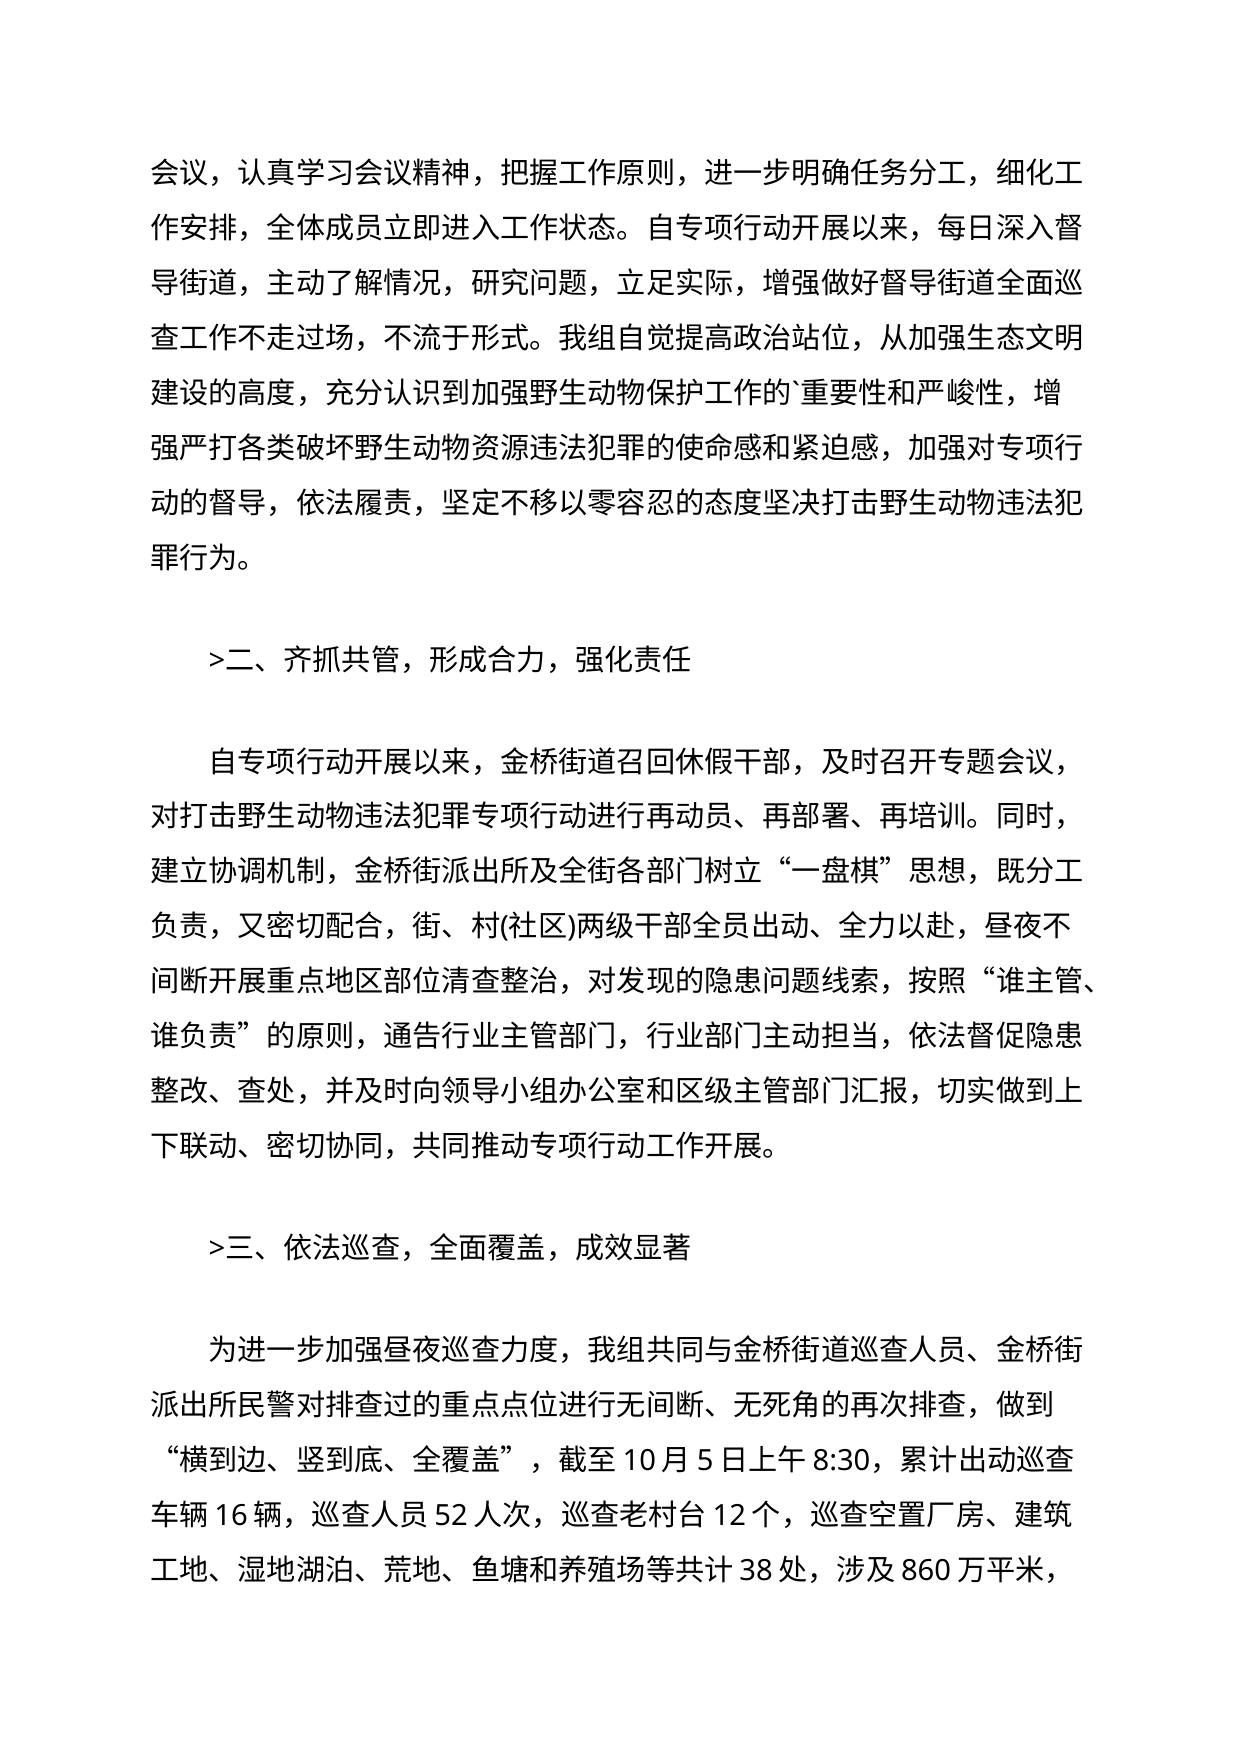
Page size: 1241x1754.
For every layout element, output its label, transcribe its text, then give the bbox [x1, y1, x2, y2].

text >二、齐抓共管，形成合力，强化责任 [150, 636, 1090, 678]
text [150, 150, 1090, 577]
text >三、依法巡查，全面覆盖，成效显著 [150, 1224, 1090, 1267]
text 自专项行动开展以来，金桥街道召回休假干部，及时召开专题会议，对打击野生动物违法犯罪专项行动进行再动员、再部署、再培训。同时，建立协调机制，金桥街派出所及全街各部门树立“一盘棋”思想，既分工负责，又密切配合，街、村(社区)两级干部全员出动、全力以赴，昼夜不间断开展重点地区部位清查整治，对发现的隐患问题线索，按照“谁主管、谁负责”的原则，通告行业主管部门，行业部门主动担当，依法督促隐患整改、查处，并及时向领导小组办公室和区级主管部门汇报，切实做到上下联动、密切协同，共同推动专项行动工作开展。 [150, 738, 1090, 1165]
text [150, 1326, 1090, 1588]
